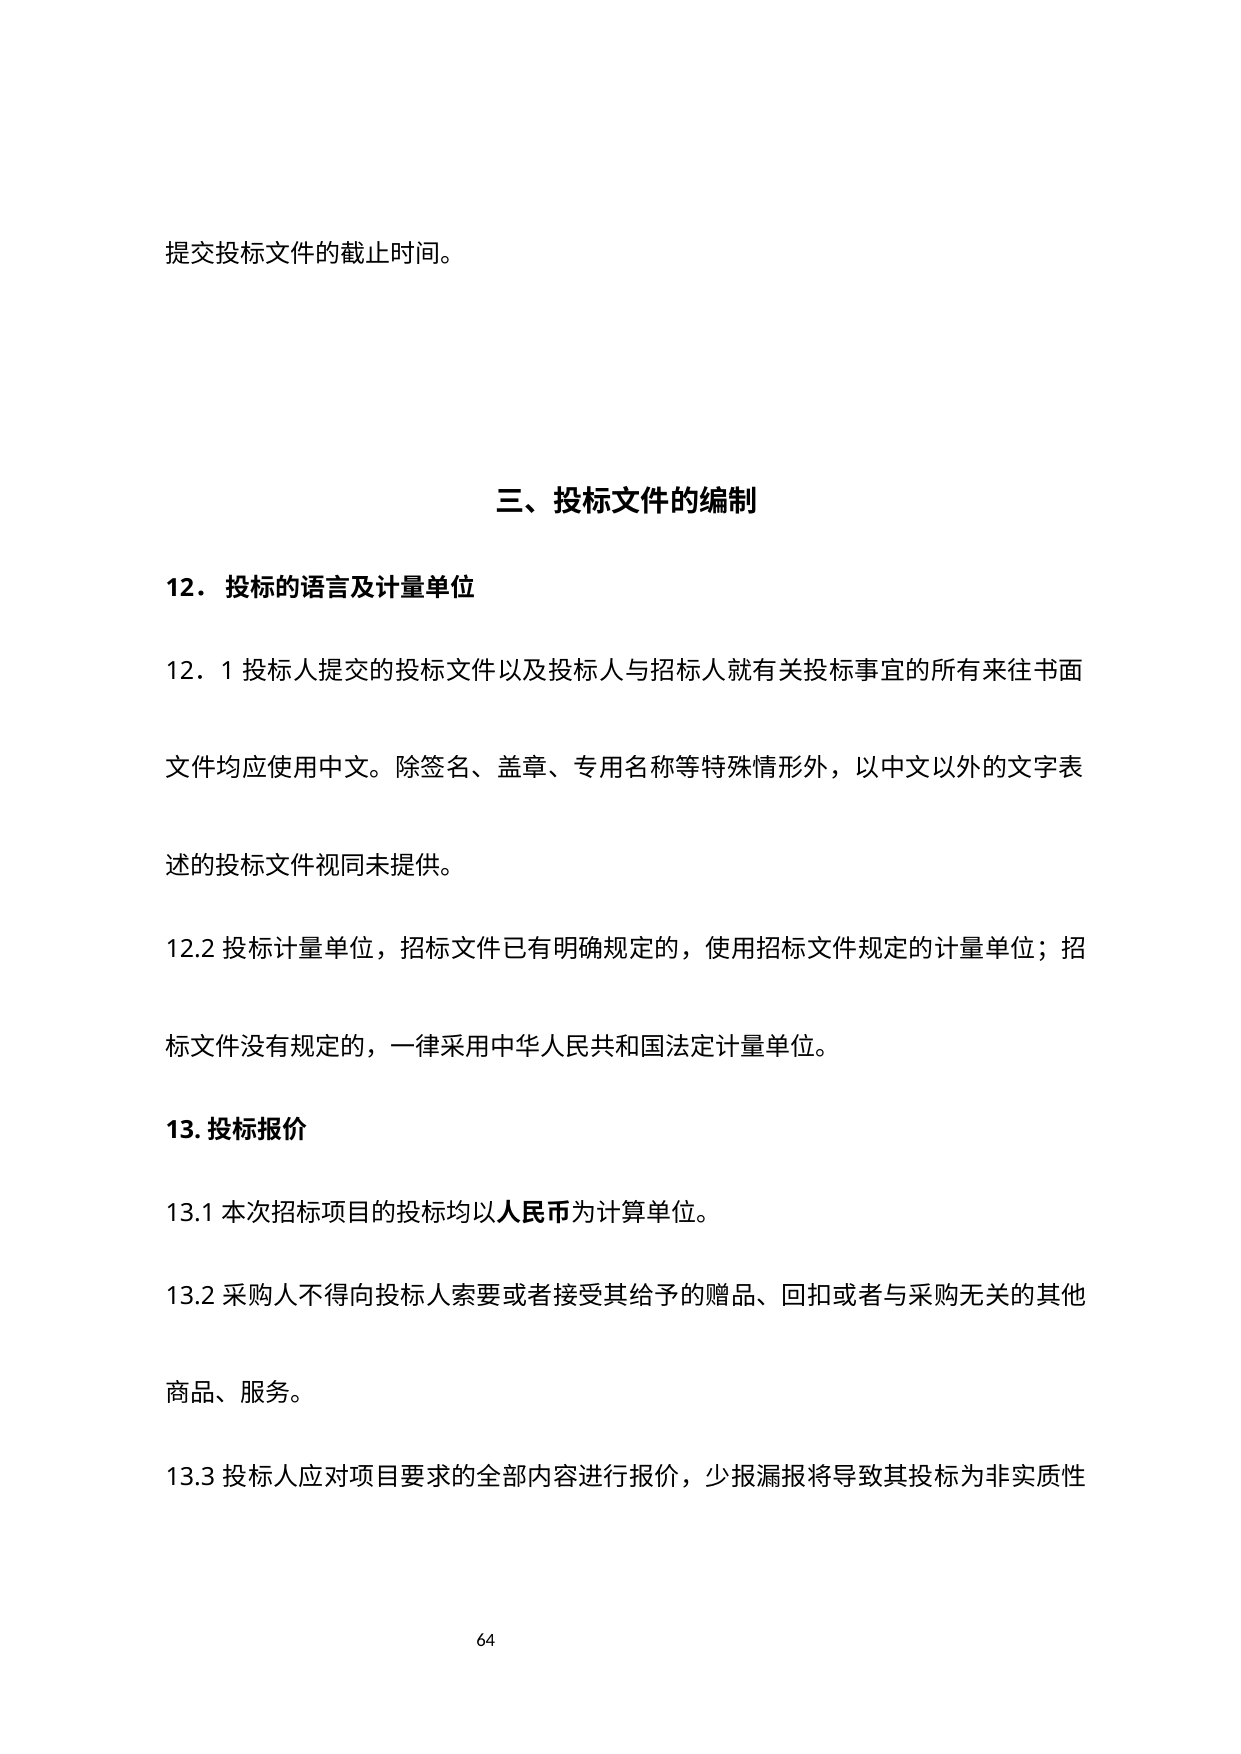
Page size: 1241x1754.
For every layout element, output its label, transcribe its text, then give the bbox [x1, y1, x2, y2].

text 12． 投标的语言及计量单位 [165, 553, 1087, 618]
text 13.1 本次招标项目的投标均以人民币为计算单位。 [165, 1178, 1087, 1243]
text 12.2 投标计量单位，招标文件已有明确规定的，使用招标文件规定的计量单位；招标文件没有规定的，一律采用中华人民共和国法定计量单位。 [165, 914, 1087, 1077]
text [165, 219, 1087, 284]
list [165, 1442, 1087, 1507]
text 13.2 采购人不得向投标人索要或者接受其给予的赠品、回扣或者与采购无关的其他商品、服务。 [165, 1261, 1087, 1423]
text 12．1 投标人提交的投标文件以及投标人与招标人就有关投标事宜的所有来往书面文件均应使用中文。除签名、盖章、专用名称等特殊情形外，以中文以外的文字表述的投标文件视同未提供。 [165, 636, 1087, 896]
text 13. 投标报价 [165, 1095, 1087, 1160]
text 三、投标文件的编制 [165, 467, 1087, 532]
